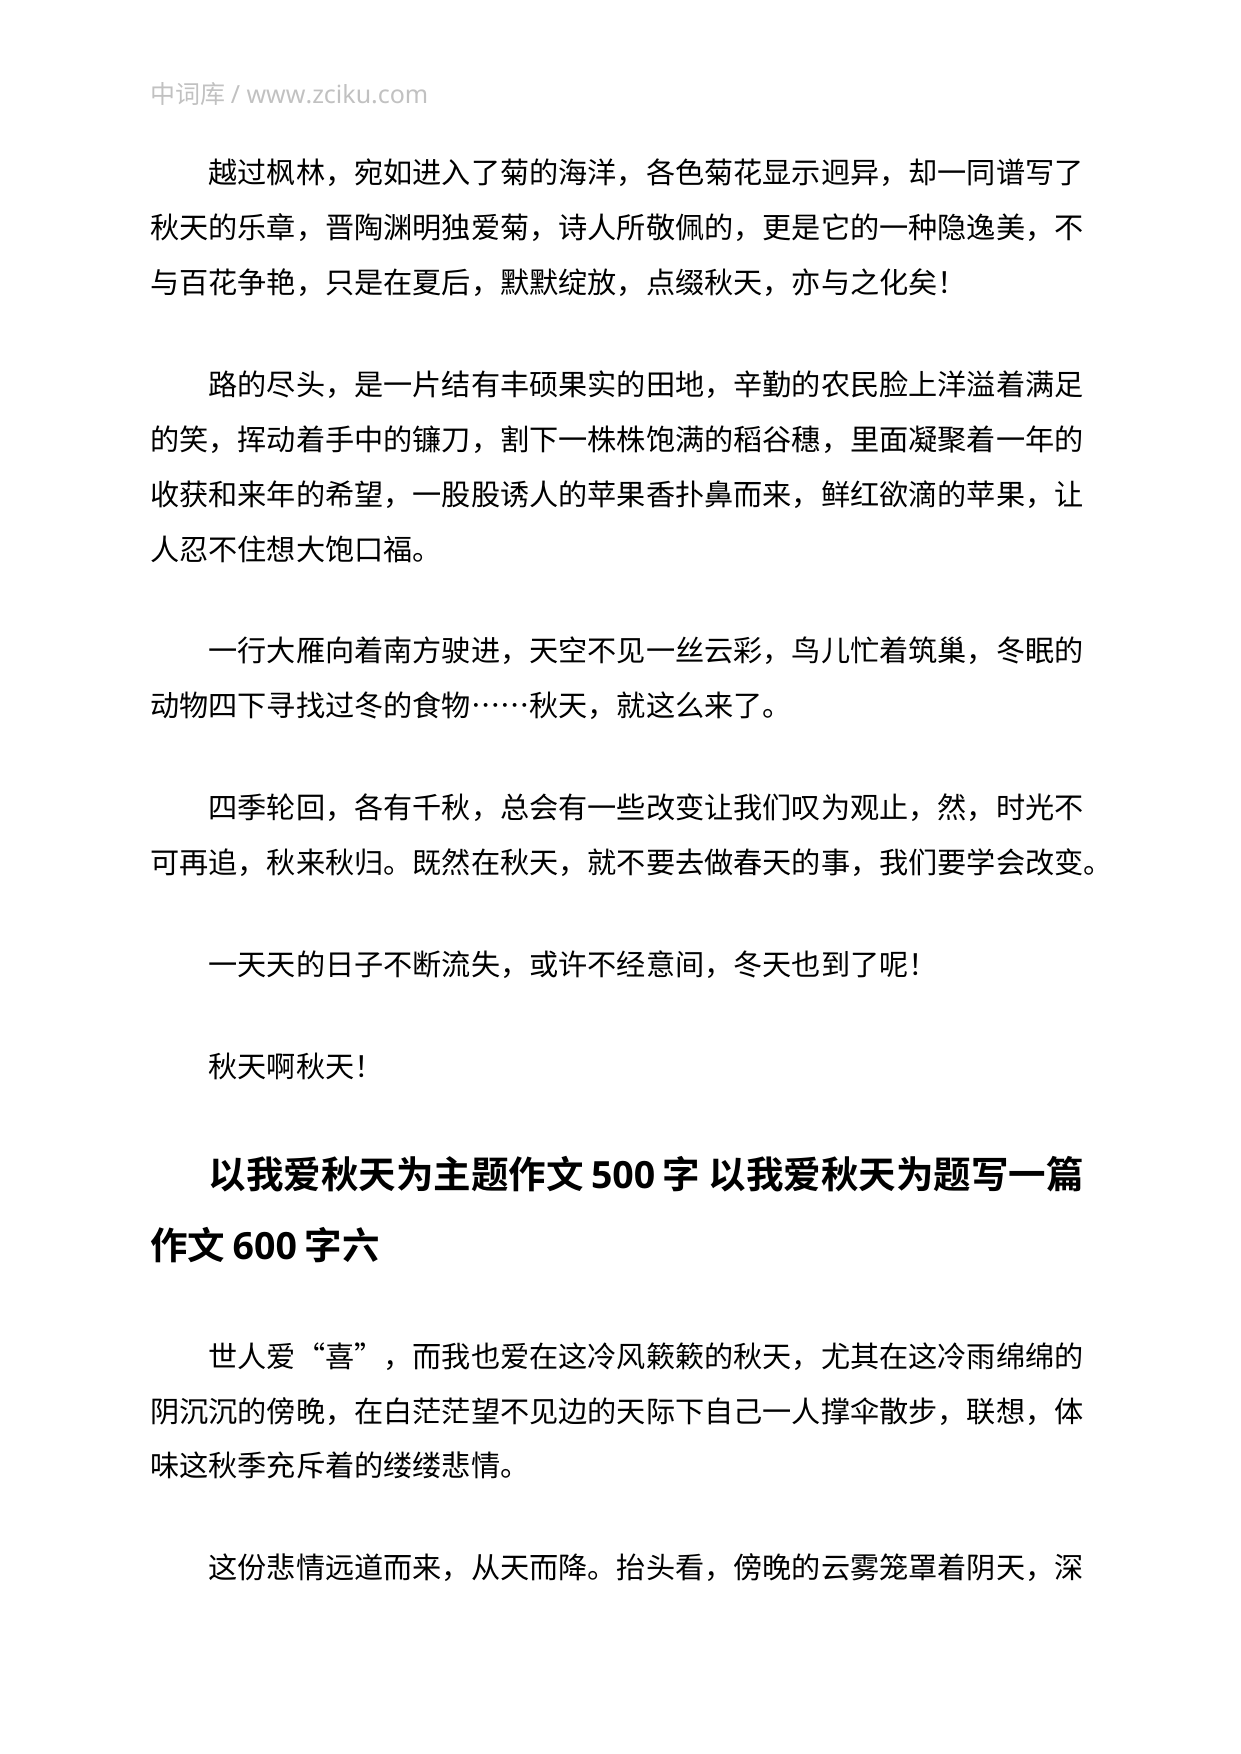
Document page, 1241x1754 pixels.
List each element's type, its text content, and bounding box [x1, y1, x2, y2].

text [150, 1545, 1090, 1587]
text 四季轮回，各有千秋，总会有一些改变让我们叹为观止，然，时光不可再追，秋来秋归。既然在秋天，就不要去做春天的事，我们要学会改变。 [150, 785, 1090, 882]
text 以我爱秋天为主题作文500字 以我爱秋天为题写一篇作文600字六 [150, 1145, 1090, 1270]
text 一行大雁向着南方驶进，天空不见一丝云彩，鸟儿忙着筑巢，冬眠的动物四下寻找过冬的食物……秋天，就这么来了。 [150, 628, 1090, 725]
text 一天天的日子不断流失，或许不经意间，冬天也到了呢！ [150, 941, 1090, 984]
text 越过枫林，宛如进入了菊的海洋，各色菊花显示迥异，却一同谱写了秋天的乐章，晋陶渊明独爱菊，诗人所敬佩的，更是它的一种隐逸美，不与百花争艳，只是在夏后，默默绽放，点缀秋天，亦与之化矣！ [150, 150, 1090, 302]
text 路的尽头，是一片结有丰硕果实的田地，辛勤的农民脸上洋溢着满足的笑，挥动着手中的镰刀，割下一株株饱满的稻谷穗，里面凝聚着一年的收获和来年的希望，一股股诱人的苹果香扑鼻而来，鲜红欲滴的苹果，让人忍不住想大饱口福。 [150, 362, 1090, 568]
text 秋天啊秋天！ [150, 1043, 1090, 1085]
text 世人爱“喜”，而我也爱在这冷风簌簌的秋天，尤其在这冷雨绵绵的阴沉沉的傍晚，在白茫茫望不见边的天际下自己一人撑伞散步，联想，体味这秋季充斥着的缕缕悲情。 [150, 1333, 1090, 1485]
